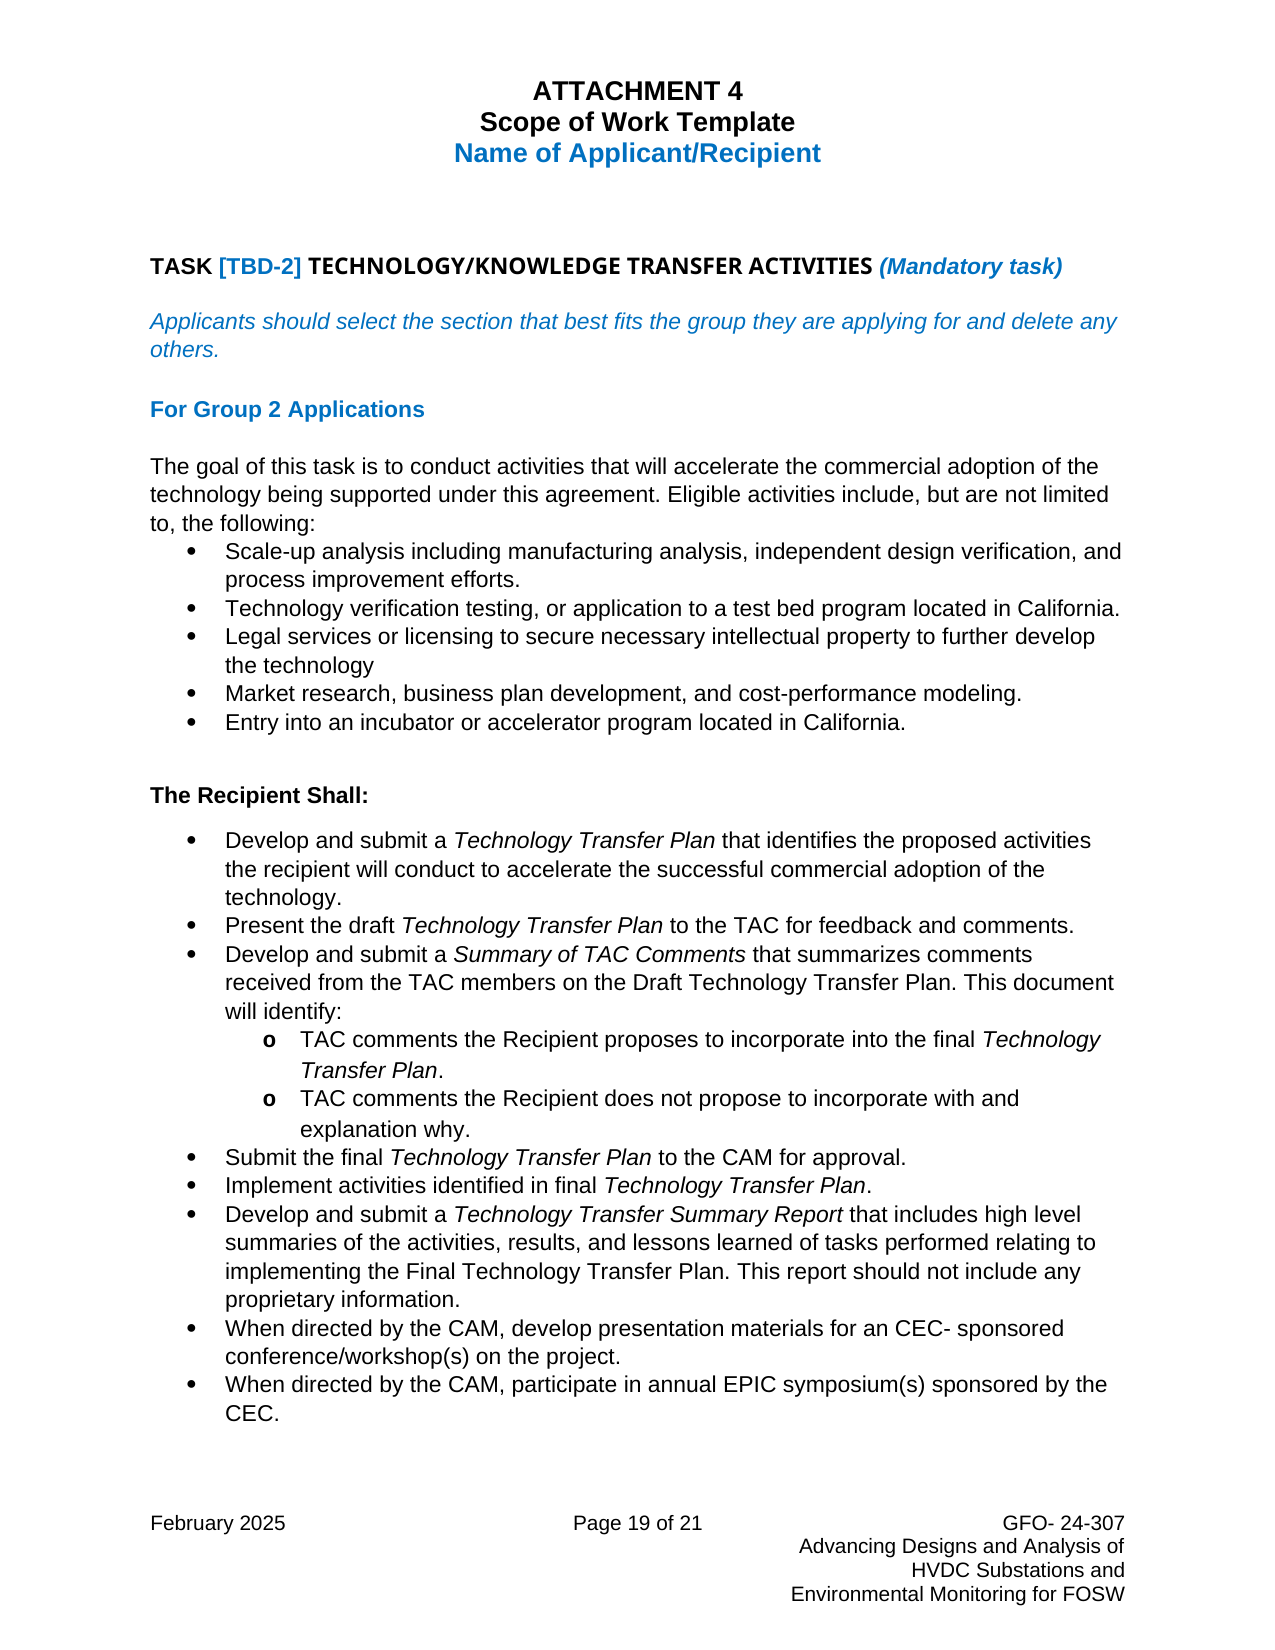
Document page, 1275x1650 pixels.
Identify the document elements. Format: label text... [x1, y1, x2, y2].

list Present the draft Technology Transfer Plan to the TAC for feedback and comments. [187, 912, 1125, 939]
list Entry into an incubator or accelerator program located in California. [187, 708, 1125, 735]
list Develop and submit a Technology Transfer Summary Report that includes high level summaries of the activities, results, and lessons learned of tasks performed relating to implementing the Final Technology Transfer Plan. This report should not include any proprietary information. [187, 1201, 1125, 1312]
text For Group 2 Applications [150, 396, 1125, 422]
list TAC comments the Recipient proposes to incorporate into the final Technology Transfer Plan. [262, 1026, 1125, 1083]
list When directed by the CAM, develop presentation materials for an CEC- sponsored conference/workshop(s) on the project. [187, 1314, 1125, 1369]
list Scale-up analysis including manufacturing analysis, independent design verification, and process improvement efforts. [187, 538, 1125, 593]
list Legal services or licensing to secure necessary intellectual property to further develop the technology [187, 623, 1125, 678]
list Market research, business plan development, and cost-performance modeling. [187, 680, 1125, 706]
list When directed by the CAM, participate in annual EPIC symposium(s) sponsored by the CEC. [187, 1371, 1125, 1426]
list Implement activities identified in final Technology Transfer Plan. [187, 1172, 1125, 1199]
list Develop and submit a Summary of TAC Comments that summarizes comments received from the TAC members on the Draft Technology Transfer Plan. This document will identify: [187, 941, 1125, 1024]
text The Recipient Shall: [150, 782, 1125, 808]
text The goal of this task is to conduct activities that will accelerate the commercial adoption of the technology being supported under this agreement. Eligible activities include, but are not limited to, the following: [150, 453, 1125, 536]
list TAC comments the Recipient does not propose to incorporate with and explanation why. [262, 1085, 1125, 1142]
list Submit the final Technology Transfer Plan to the CAM for approval. [187, 1144, 1125, 1170]
text Applicants should select the section that best fits the group they are applying for and delete any others. [150, 308, 1125, 363]
text TASK [TBD-2] Technology/Knowledge Transfer Activities (Mandatory task) [150, 250, 1125, 281]
list Develop and submit a Technology Transfer Plan that identifies the proposed activities the recipient will conduct to accelerate the successful commercial adoption of the technology. [187, 827, 1125, 910]
list Technology verification testing, or application to a test bed program located in California. [187, 595, 1125, 621]
